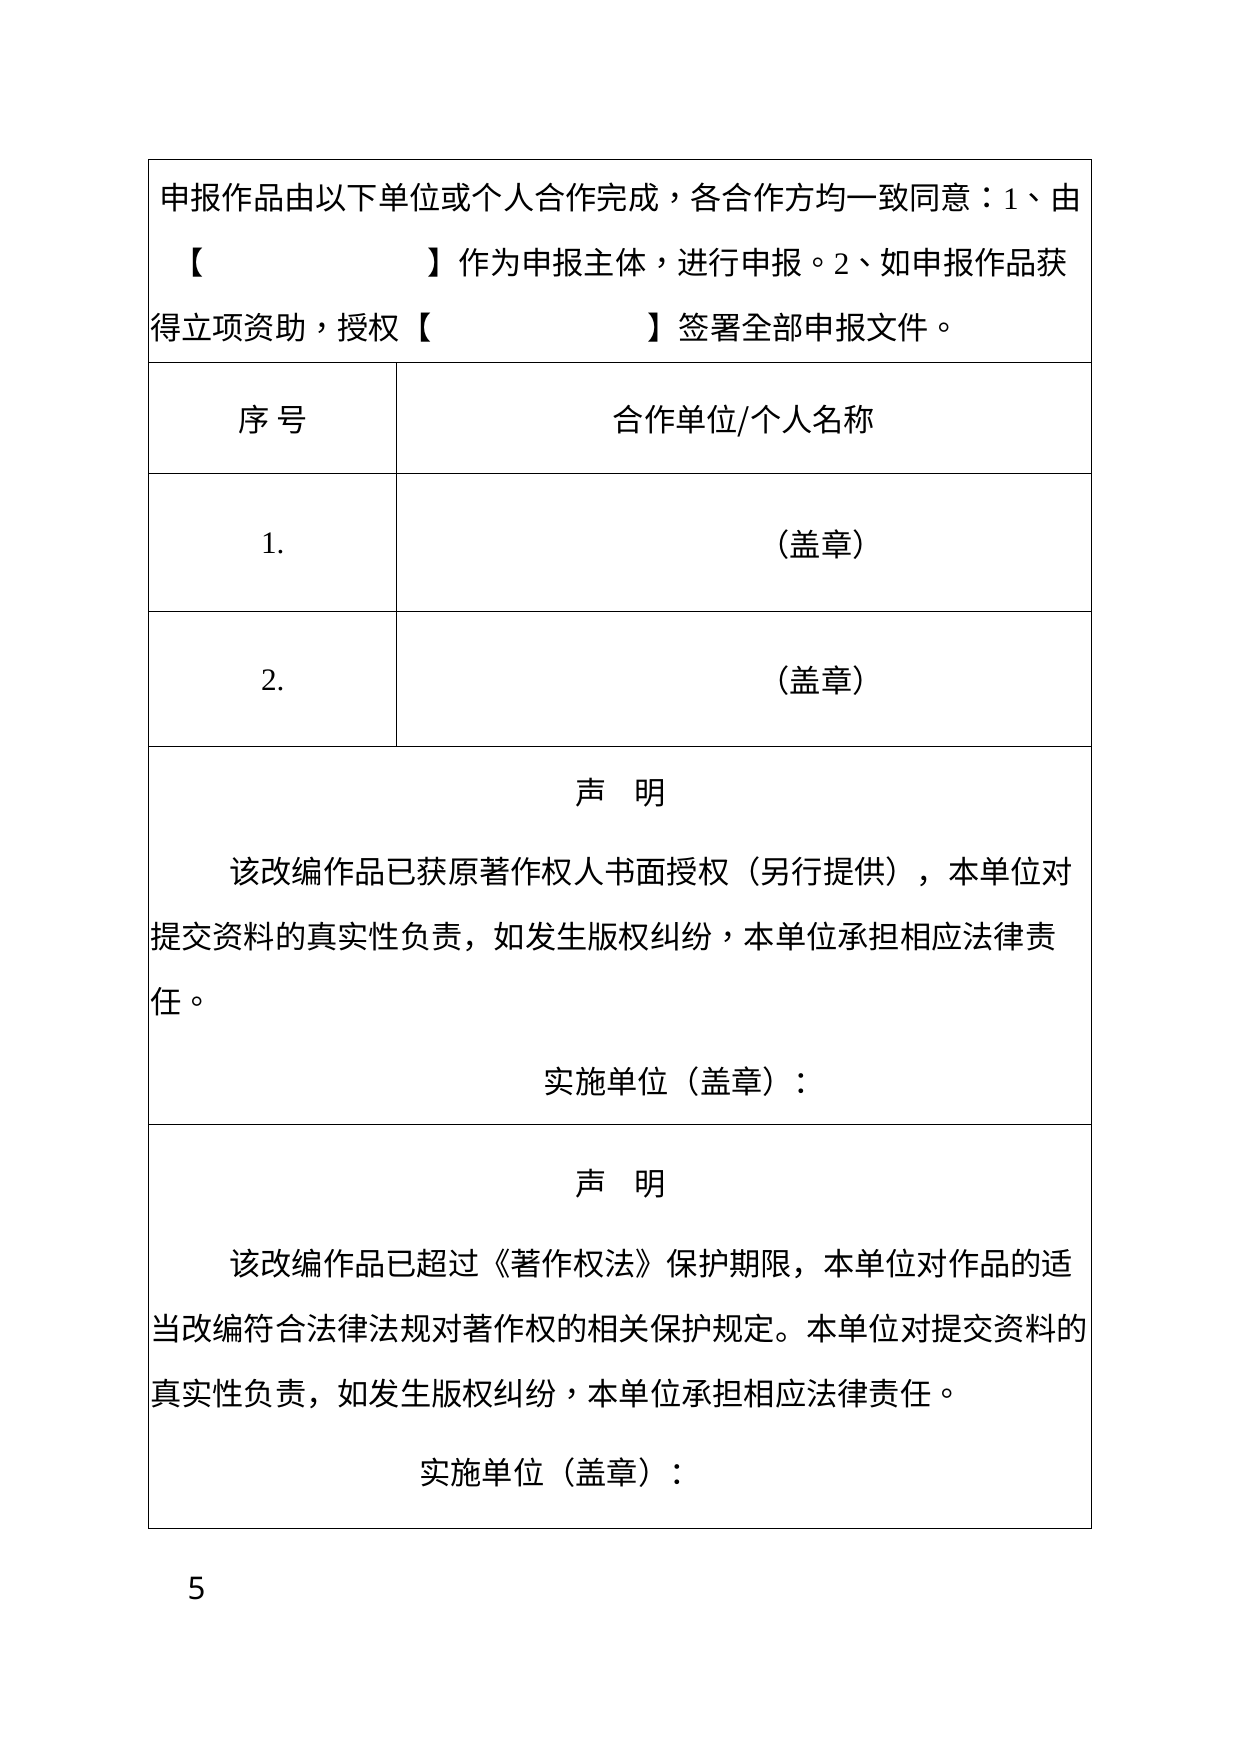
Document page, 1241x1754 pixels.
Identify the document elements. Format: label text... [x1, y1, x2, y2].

table_cell （盖章） [397, 612, 1091, 746]
table_cell 声 明 该改编作品已超过《著作权法》保护期限，本单位对作品的适当改编符合法律法规对著作权的相关保护规定。本单位对提交资料的真实性负责，如发生版权纠纷，本单位承担相应法律责任。 实施单位（盖章）： [149, 1125, 1091, 1528]
table_cell 声 明 该改编作品已获原著作权人书面授权（另行提供），本单位对提交资料的真实性负责，如发生版权纠纷，本单位承担相应法律责任。 实施单位（盖章）： [149, 747, 1091, 1124]
table_header 申报作品由以下单位或个人合作完成，各合作方均一致同意：1、由 【 】作为申报主体，进行申报。2、如申报作品获 得立项资助，授权【 】签署全部申报文件。 [149, 160, 1091, 362]
table_cell （盖章） [397, 474, 1091, 611]
table_cell 序 号 [149, 363, 396, 473]
table_cell 1. [149, 474, 396, 611]
table_cell 2. [149, 612, 396, 746]
table_cell 合作单位/个人名称 [397, 363, 1091, 473]
